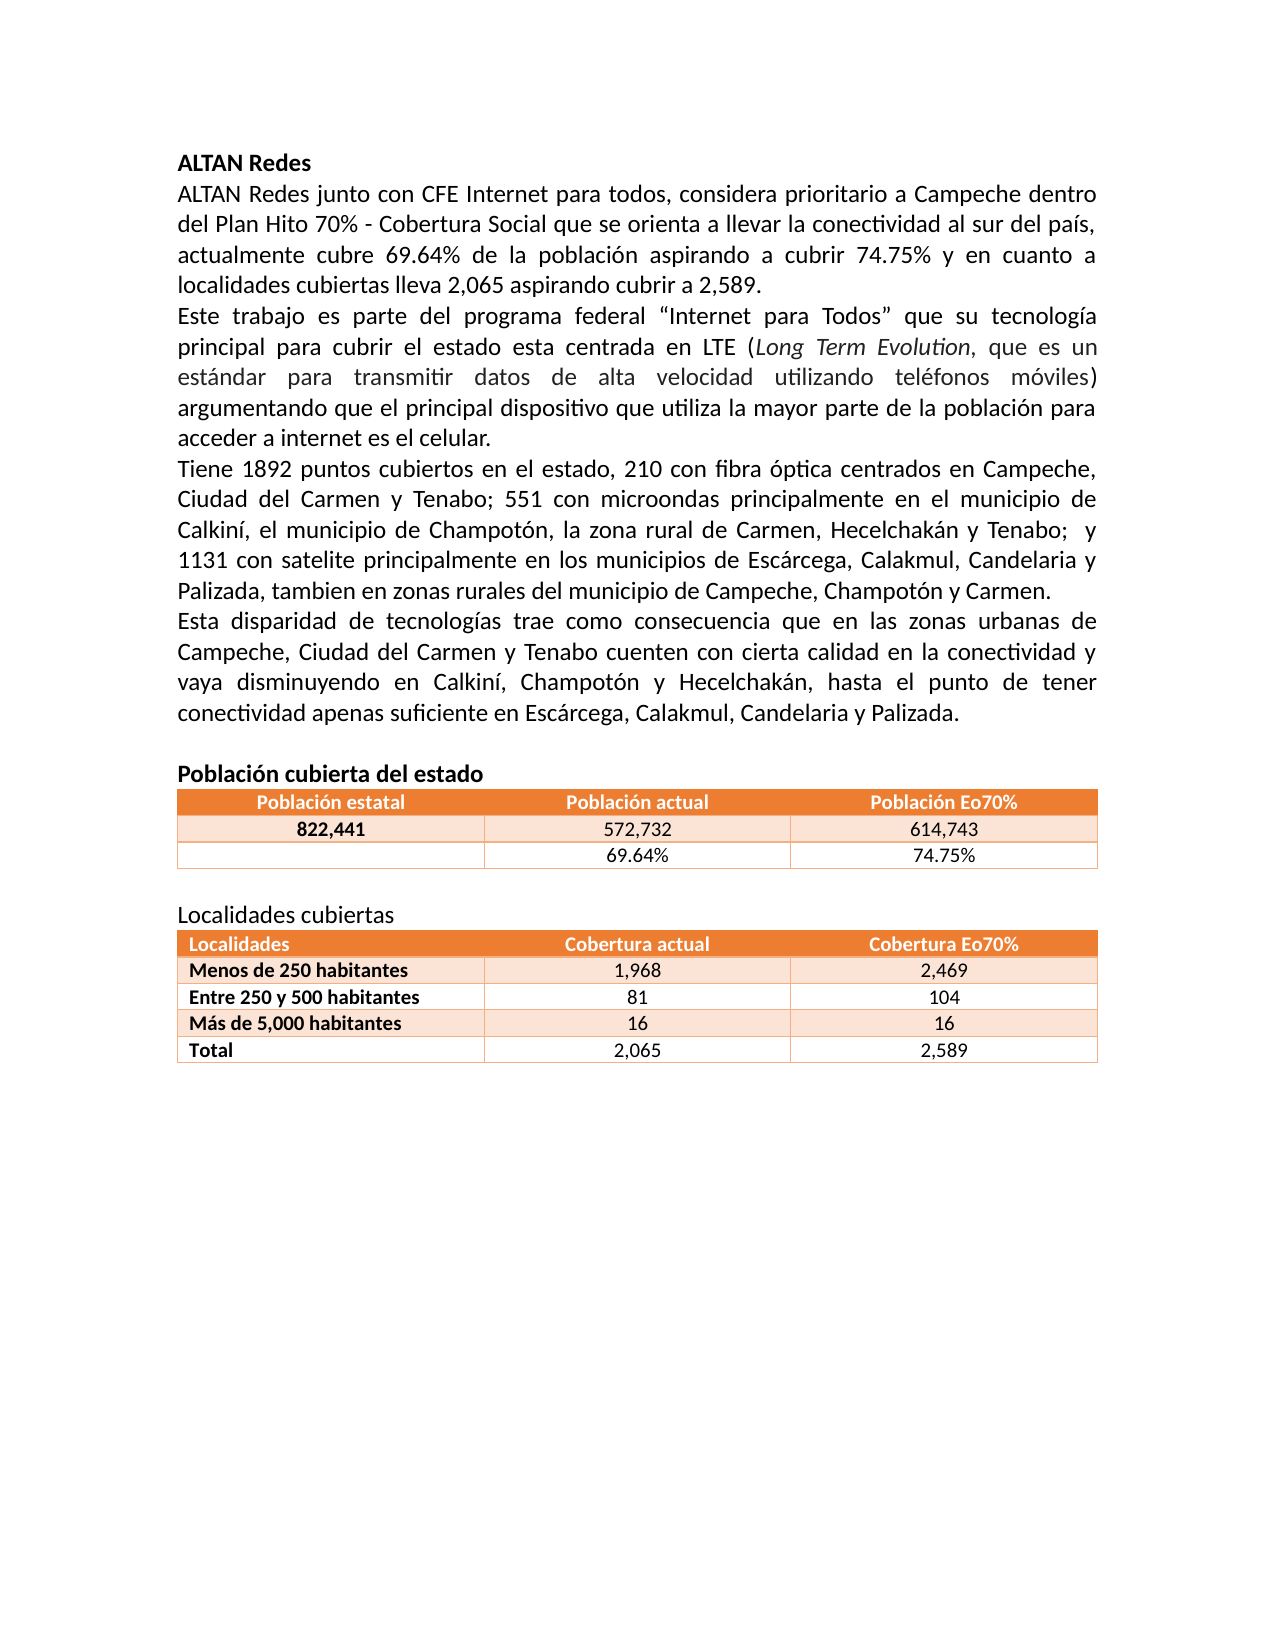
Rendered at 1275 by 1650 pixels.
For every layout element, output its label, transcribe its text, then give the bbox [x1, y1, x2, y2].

table_cell 69.64% [485, 843, 790, 868]
text Este trabajo es parte del programa federal “Internet para Todos” que su tecnología principal para cubrir el estado esta centrada en LTE (Long Term Evolution, que es un estándar para transmitir datos de alta velocidad utilizando teléfonos móviles) argumentando que el principal dispositivo que utiliza la mayor parte de la población para acceder a internet es el celular. [177, 300, 1098, 453]
table_cell Entre 250 y 500 habitantes [178, 984, 484, 1009]
table_cell 81 [485, 984, 790, 1009]
table_cell 2,589 [791, 1037, 1097, 1062]
table_cell 1,968 [485, 958, 790, 983]
table_cell 572,732 [485, 816, 790, 841]
table_cell 2,065 [485, 1037, 790, 1062]
text Población cubierta del estado [177, 758, 1098, 788]
table_header Localidades [178, 931, 484, 956]
table_cell 74.75% [791, 843, 1097, 868]
table_cell 614,743 [791, 816, 1097, 841]
table_cell 2,469 [791, 958, 1097, 983]
table_cell 16 [485, 1010, 790, 1036]
table_cell 822,441 [178, 816, 484, 841]
table_cell Total [178, 1037, 484, 1062]
table_cell Menos de 250 habitantes [178, 958, 484, 983]
table_cell 16 [791, 1010, 1097, 1036]
table_header Cobertura actual [485, 931, 790, 956]
table_cell 104 [791, 984, 1097, 1009]
table_cell [178, 843, 484, 868]
text ALTAN Redes [177, 148, 1098, 178]
text ALTAN Redes junto con CFE Internet para todos, considera prioritario a Campeche dentro del Plan Hito 70% - Cobertura Social que se orienta a llevar la conectividad al sur del país, actualmente cubre 69.64% de la población aspirando a cubrir 74.75% y en cuanto a localidades cubiertas lleva 2,065 aspirando cubrir a 2,589. [177, 178, 1098, 300]
table_header Población estatal [178, 790, 484, 815]
table_header Población actual [485, 790, 790, 815]
text Tiene 1892 puntos cubiertos en el estado, 210 con fibra óptica centrados en Campeche, Ciudad del Carmen y Tenabo; 551 con microondas principalmente en el municipio de Calkiní, el municipio de Champotón, la zona rural de Carmen, Hecelchakán y Tenabo; y 1131 con satelite principalmente en los municipios de Escárcega, Calakmul, Candelaria y Palizada, tambien en zonas rurales del municipio de Campeche, Champotón y Carmen. [177, 453, 1098, 605]
table_header Población Eo70% [791, 790, 1097, 815]
table_cell Más de 5,000 habitantes [178, 1010, 484, 1036]
table_header Cobertura Eo70% [791, 931, 1097, 956]
text Localidades cubiertas [177, 899, 1098, 930]
text Esta disparidad de tecnologías trae como consecuencia que en las zonas urbanas de Campeche, Ciudad del Carmen y Tenabo cuenten con cierta calidad en la conectividad y vaya disminuyendo en Calkiní, Champotón y Hecelchakán, hasta el punto de tener conectividad apenas suficiente en Escárcega, Calakmul, Candelaria y Palizada. [177, 605, 1098, 727]
